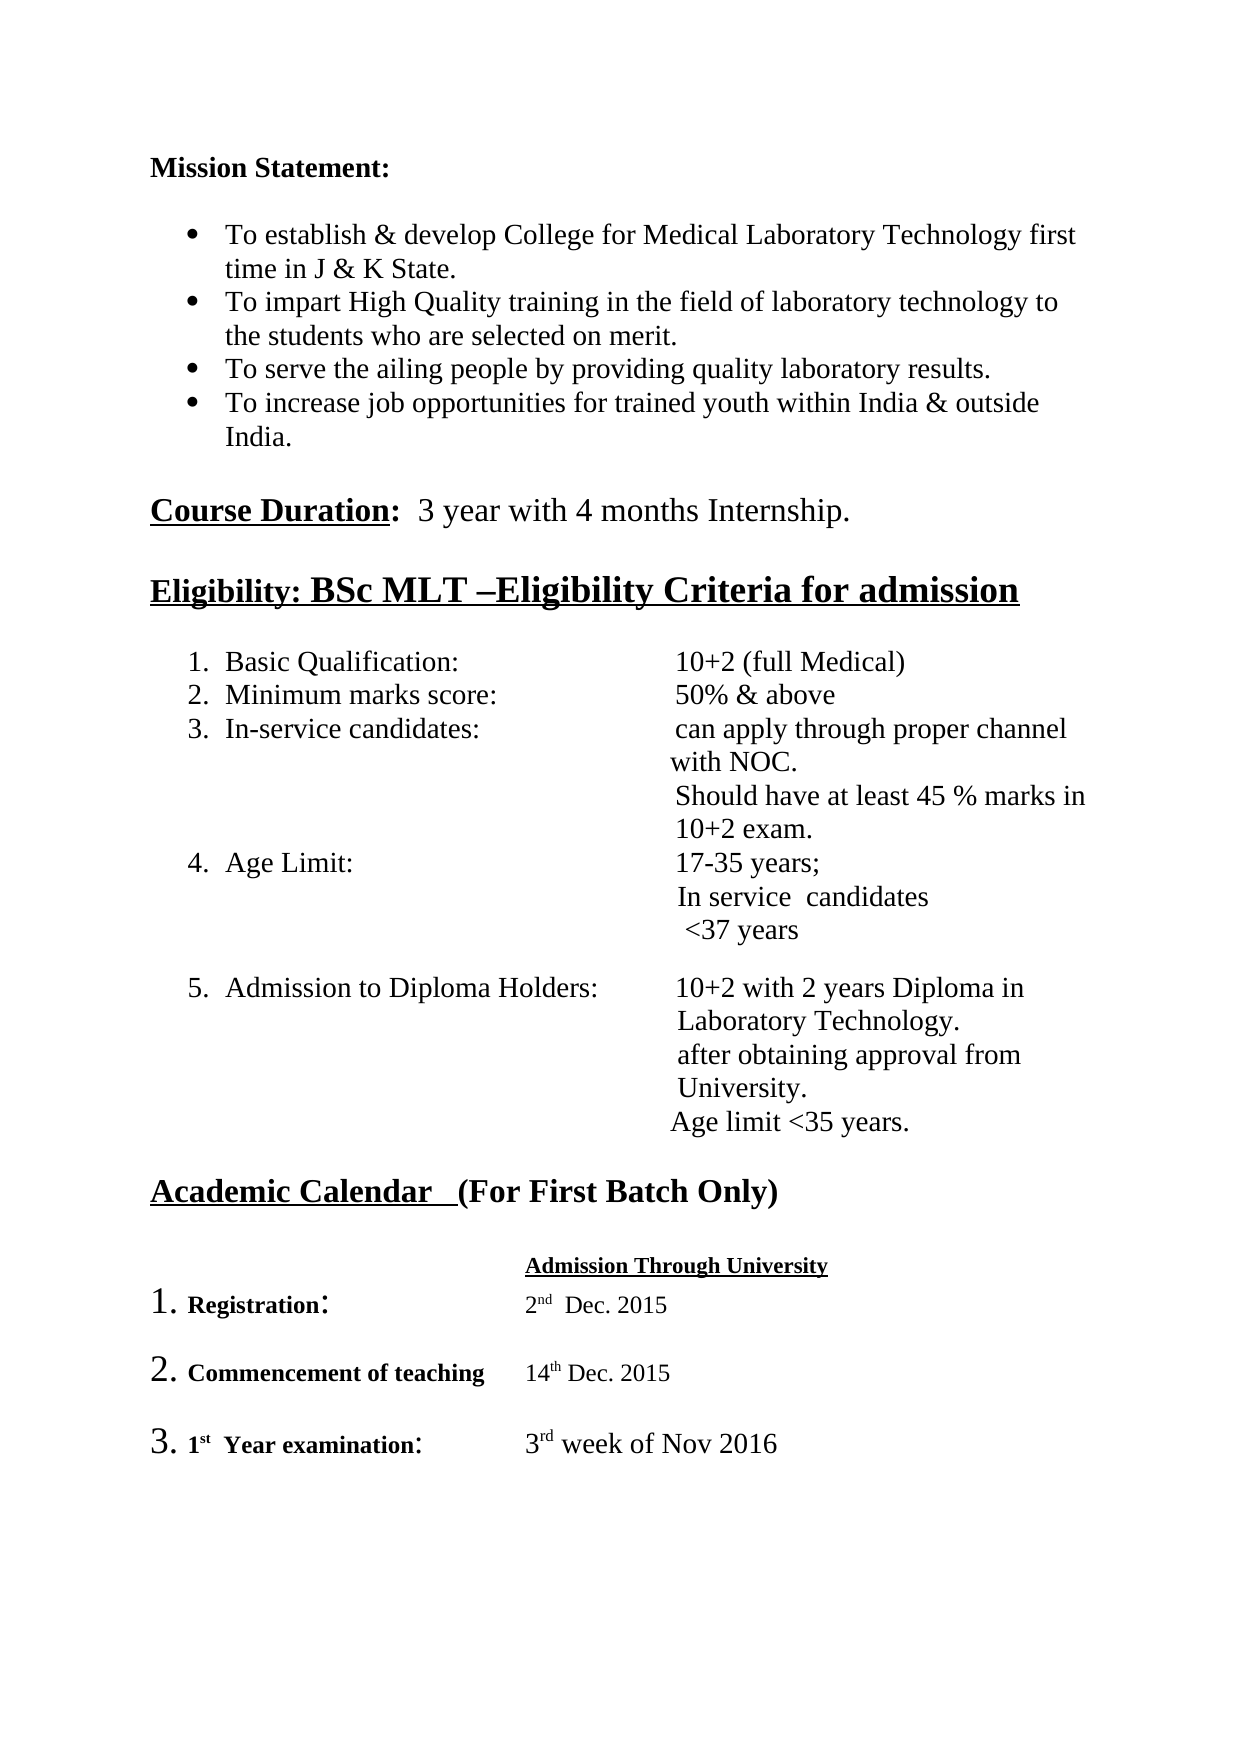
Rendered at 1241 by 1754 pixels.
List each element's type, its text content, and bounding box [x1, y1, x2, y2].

list Registration: 2nd Dec. 2015 [150, 1279, 1090, 1322]
text Laboratory Technology. [225, 1003, 1090, 1037]
list To serve the ailing people by providing quality laboratory results. [187, 351, 1090, 385]
text Course Duration: 3 year with 4 months Internship. [150, 491, 1090, 529]
list In-service candidates: can apply through proper channel [187, 711, 1090, 744]
list To establish & develop College for Medical Laboratory Technology first time in J & K State. [187, 217, 1090, 284]
text Academic Calendar (For First Batch Only) [150, 1171, 1090, 1209]
text Eligibility: BSc MLT –Eligibility Criteria for admission [150, 567, 1090, 610]
text <37 years [225, 912, 1090, 946]
list Commencement of teaching 14th Dec. 2015 [150, 1346, 1090, 1389]
text after obtaining approval from [225, 1037, 1090, 1071]
text Mission Statement: [150, 150, 1090, 183]
list To impart High Quality training in the field of laboratory technology to the students who are selected on merit. [187, 284, 1090, 351]
list 1st Year examination: 3rd week of Nov 2016 [150, 1418, 1090, 1461]
text Age limit <35 years. [225, 1104, 1090, 1138]
text Should have at least 45 % marks in 10+2 exam. [675, 778, 1090, 845]
text Admission Through University [150, 1253, 1090, 1279]
list To increase job opportunities for trained youth within India & outside India. [187, 385, 1090, 452]
list Minimum marks score: 50% & above [187, 677, 1090, 711]
text University. [225, 1071, 1090, 1104]
list Basic Qualification: 10+2 (full Medical) [187, 644, 1090, 677]
list Admission to Diploma Holders: 10+2 with 2 years Diploma in [187, 970, 1090, 1003]
list Age Limit: 17-35 years; [187, 845, 1090, 879]
text with NOC. [225, 744, 1090, 778]
text In service candidates [225, 879, 1090, 912]
